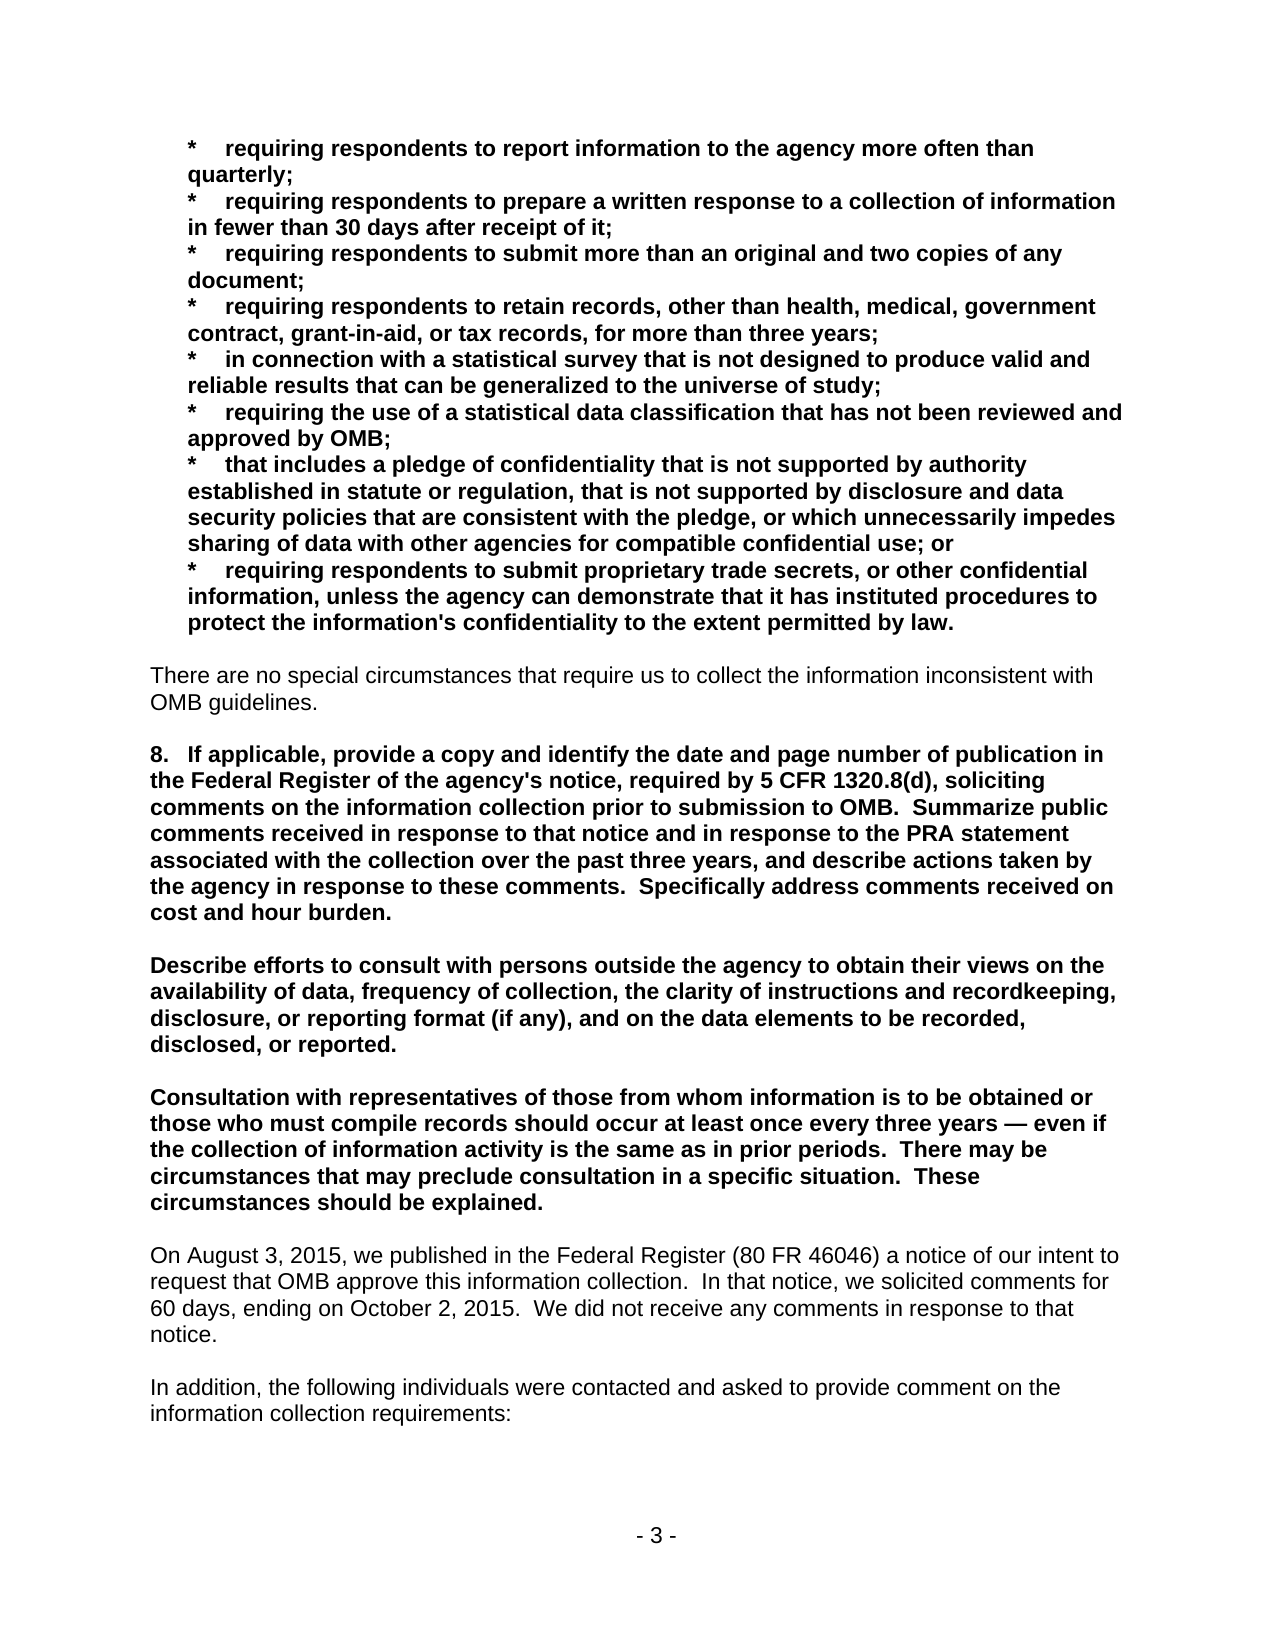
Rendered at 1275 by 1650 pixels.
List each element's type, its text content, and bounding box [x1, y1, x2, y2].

text * requiring respondents to submit more than an original and two copies of any document; [150, 240, 1125, 293]
text * requiring respondents to prepare a written response to a collection of information in fewer than 30 days after receipt of it; [150, 188, 1125, 240]
text Describe efforts to consult with persons outside the agency to obtain their views on the availability of data, frequency of collection, the clarity of instructions and recordkeeping, disclosure, or reporting format (if any), and on the data elements to be recorded, disclosed, or reported. [150, 952, 1125, 1057]
text There are no special circumstances that require us to collect the information inconsistent with OMB guidelines. [150, 662, 1125, 715]
text * that includes a pledge of confidentiality that is not supported by authority established in statute or regulation, that is not supported by disclosure and data security policies that are consistent with the pledge, or which unnecessarily impedes sharing of data with other agencies for compatible confidential use; or [150, 451, 1125, 557]
text Consultation with representatives of those from whom information is to be obtained or those who must compile records should occur at least once every three years — even if the collection of information activity is the same as in prior periods. There may be circumstances that may preclude consultation in a specific situation. These circumstances should be explained. [150, 1084, 1125, 1216]
text In addition, the following individuals were contacted and asked to provide comment on the information collection requirements: [150, 1374, 1125, 1426]
text On August 3, 2015, we published in the Federal Register (80 FR 46046) a notice of our intent to request that OMB approve this information collection. In that notice, we solicited comments for 60 days, ending on October 2, 2015. We did not receive any comments in response to that notice. [150, 1242, 1125, 1347]
text * requiring respondents to retain records, other than health, medical, government contract, grant-in-aid, or tax records, for more than three years; [150, 293, 1125, 346]
text * requiring respondents to report information to the agency more often than quarterly; [150, 135, 1125, 188]
text 8. If applicable, provide a copy and identify the date and page number of publication in the Federal Register of the agency's notice, required by 5 CFR 1320.8(d), soliciting comments on the information collection prior to submission to OMB. Summarize public comments received in response to that notice and in response to the PRA statement associated with the collection over the past three years, and describe actions taken by the agency in response to these comments. Specifically address comments received on cost and hour burden. [150, 741, 1125, 926]
text * in connection with a statistical survey that is not designed to produce valid and reliable results that can be generalized to the universe of study; [150, 346, 1125, 398]
text * requiring respondents to submit proprietary trade secrets, or other confidential information, unless the agency can demonstrate that it has instituted procedures to protect the information's confidentiality to the extent permitted by law. [150, 557, 1125, 636]
text * requiring the use of a statistical data classification that has not been reviewed and approved by OMB; [150, 398, 1125, 451]
